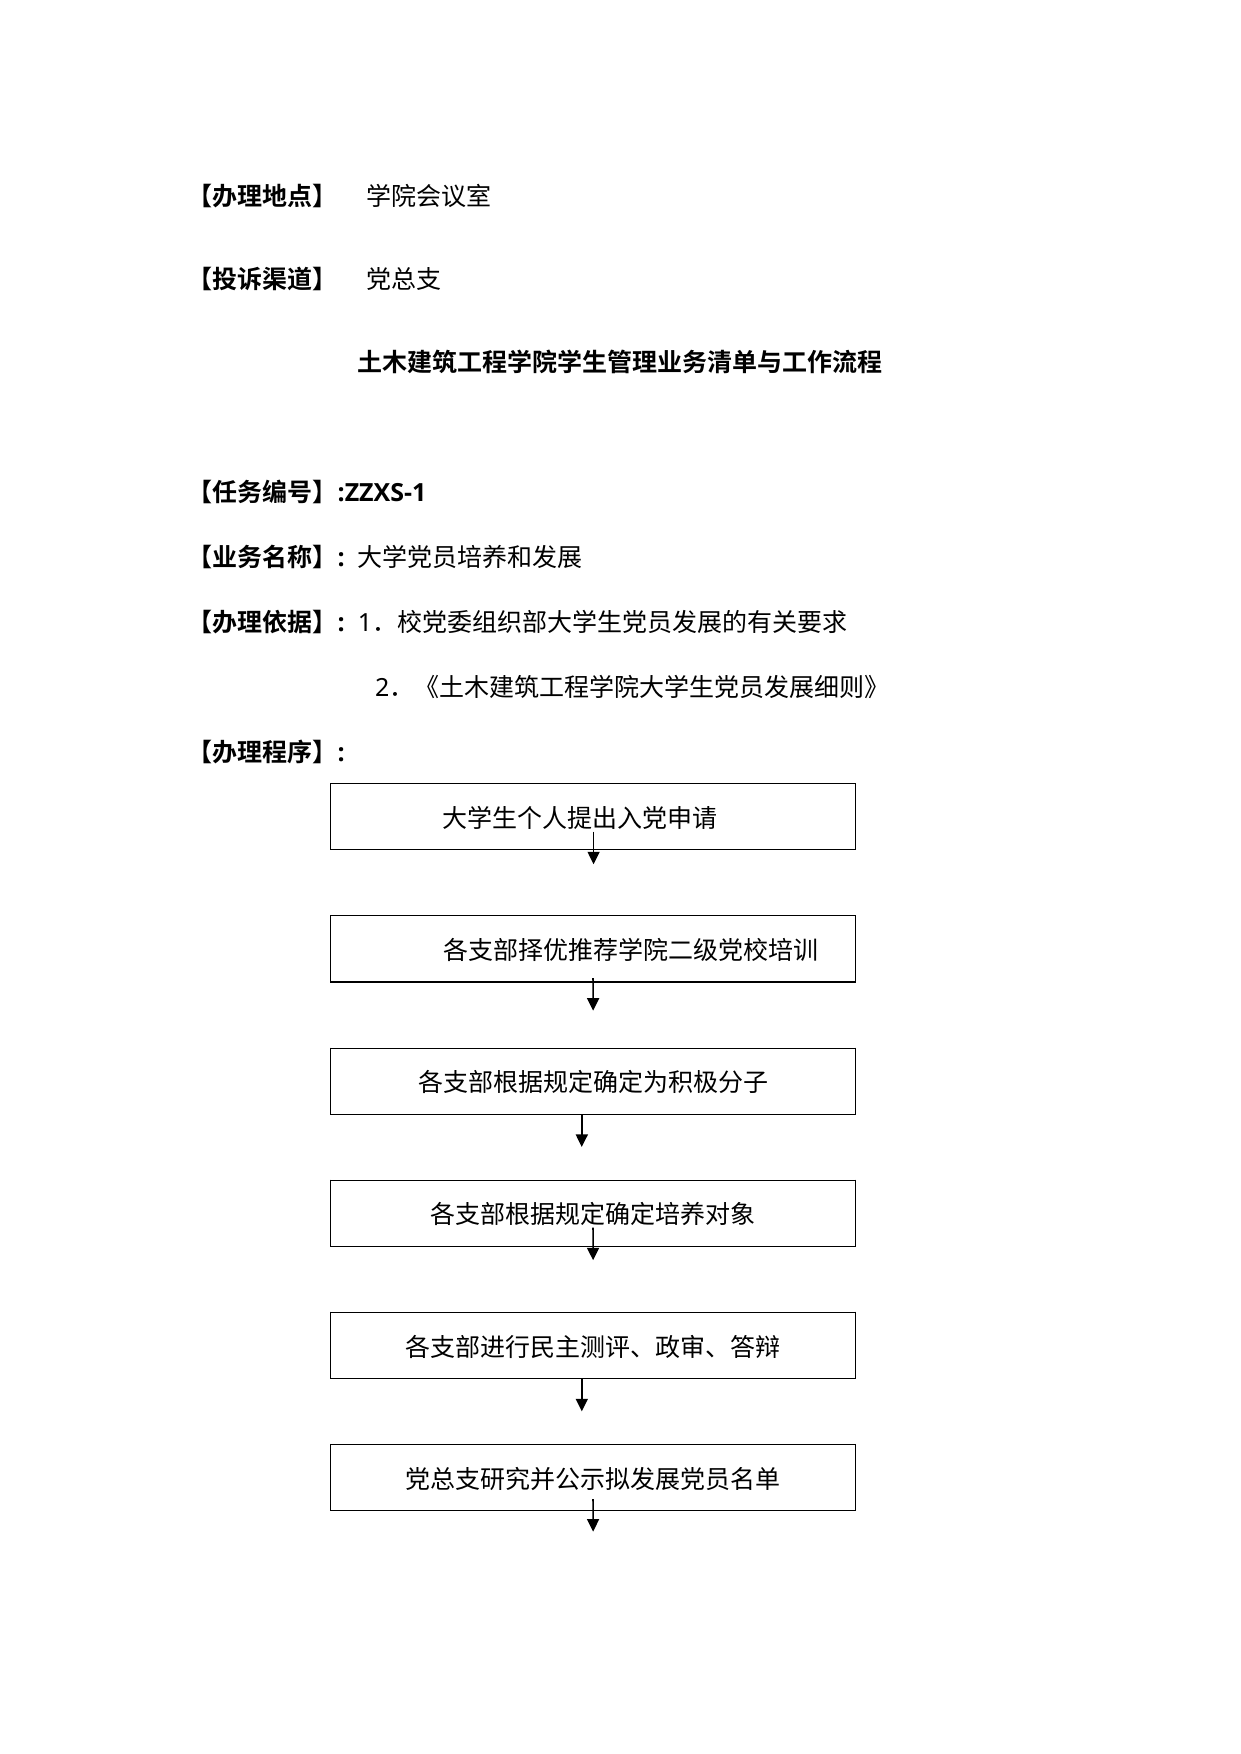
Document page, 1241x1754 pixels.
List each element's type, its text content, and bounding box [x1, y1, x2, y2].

table_header 党总支研究并公示拟发展党员名单 [331, 1445, 855, 1510]
text 【办理程序】: [187, 718, 1053, 783]
text 【业务名称】: 大学党员培养和发展 [187, 523, 1053, 588]
text 【投诉渠道】 党总支 [187, 245, 1053, 310]
table_header 各支部根据规定确定为积极分子 [331, 1049, 855, 1113]
text 【办理地点】 学院会议室 [187, 162, 1053, 227]
table_header 各支部根据规定确定培养对象 [331, 1181, 855, 1246]
table_header 大学生个人提出入党申请 [331, 784, 855, 849]
text 【任务编号】:ZZXS-1 [187, 458, 1053, 523]
table_header 各支部进行民主测评、政审、答辩 [331, 1313, 855, 1378]
text 2．《土木建筑工程学院大学生党员发展细则》 [187, 653, 1053, 718]
text 【办理依据】: 1．校党委组织部大学生党员发展的有关要求 [187, 588, 1053, 653]
table_header 各支部择优推荐学院二级党校培训 [331, 916, 855, 981]
text 土木建筑工程学院学生管理业务清单与工作流程 [187, 328, 1053, 393]
